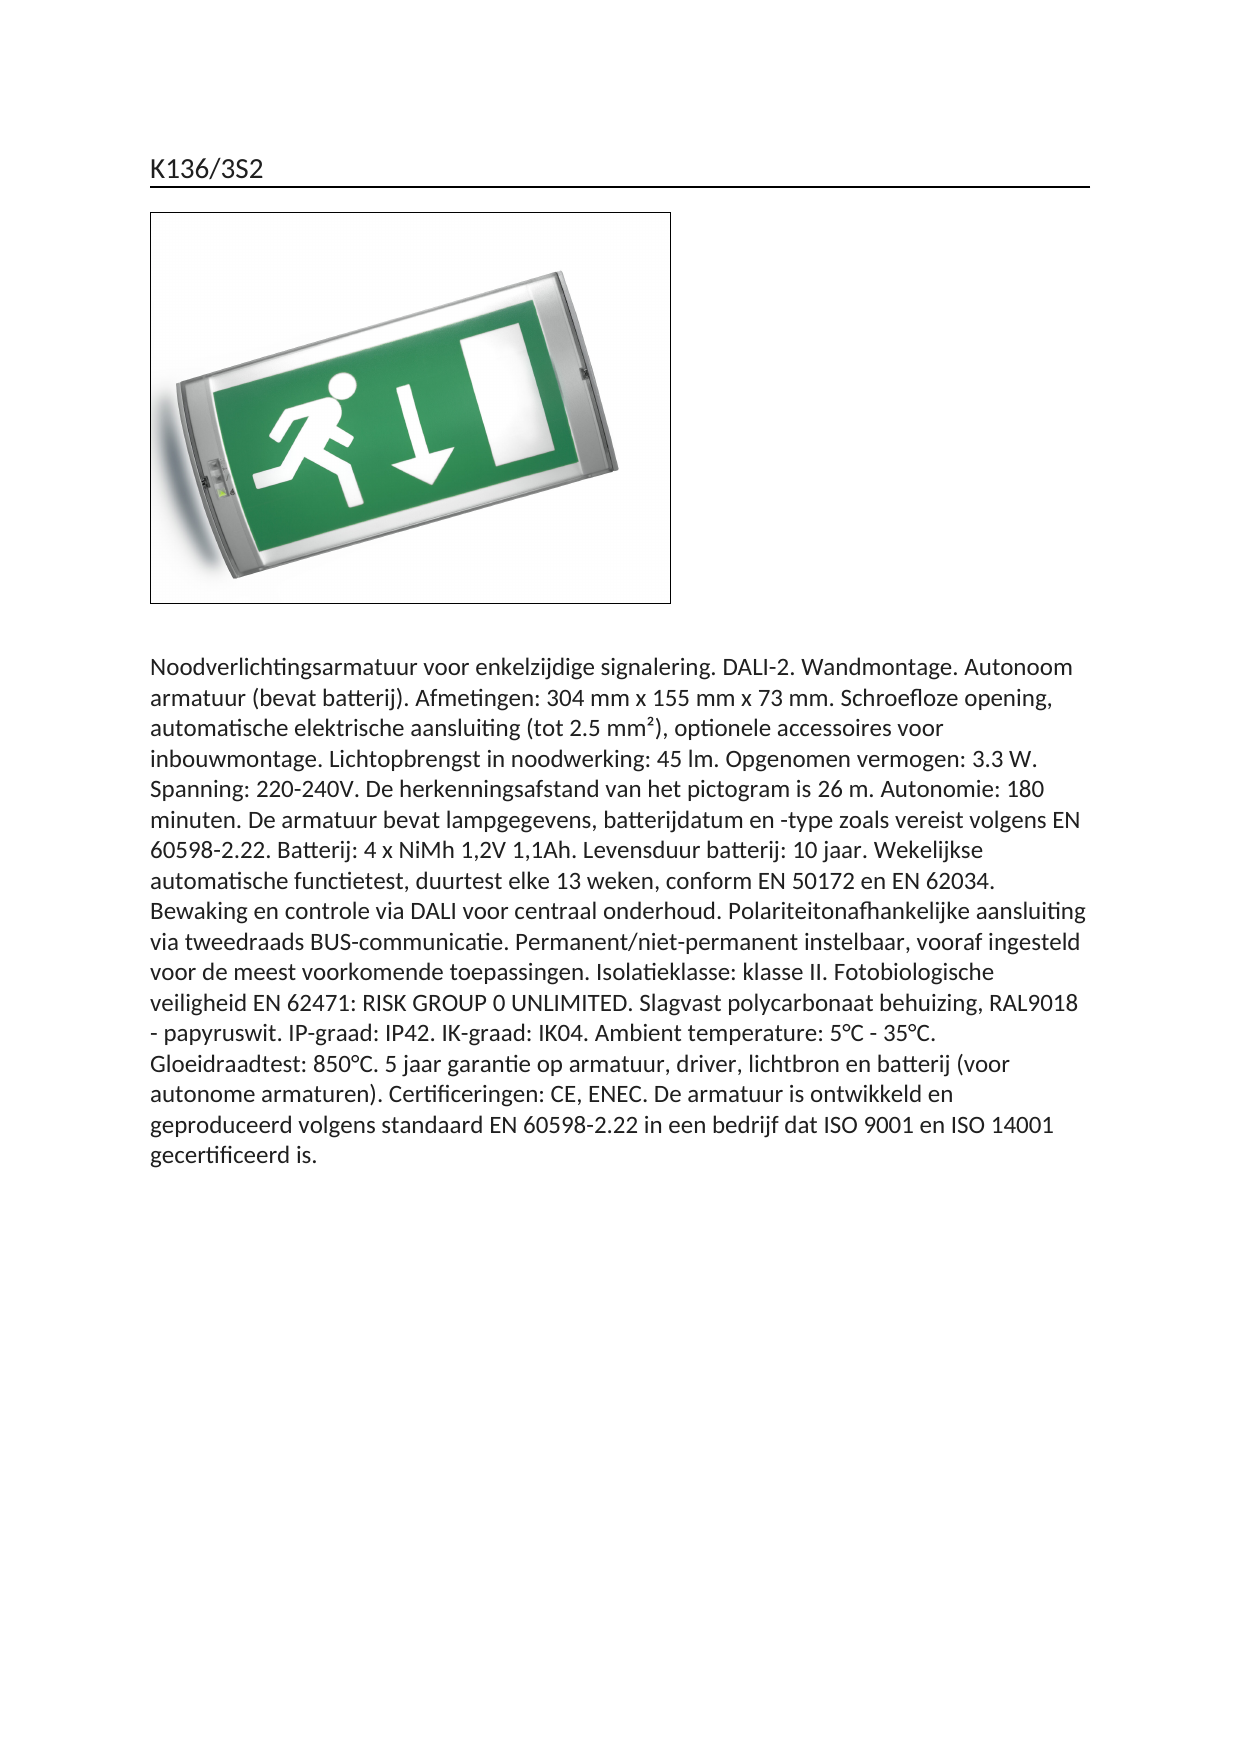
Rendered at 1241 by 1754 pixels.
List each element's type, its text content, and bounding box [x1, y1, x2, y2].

picture [151, 213, 670, 603]
text Noodverlichtingsarmatuur voor enkelzijdige signalering. DALI-2. Wandmontage. Autonoom armatuur (bevat batterij). Afmetingen: 304 mm x 155 mm x 73 mm. Schroefloze opening, automatische elektrische aansluiting (tot 2.5 mm²), optionele accessoires voor inbouwmontage. Lichtopbrengst in noodwerking: 45 lm. Opgenomen vermogen: 3.3 W. Spanning: 220-240V. De herkenningsafstand van het pictogram is 26 m. Autonomie: 180 minuten. De armatuur bevat lampgegevens, batterijdatum en -type zoals vereist volgens EN 60598-2.22. Batterij: 4 x NiMh 1,2V 1,1Ah. Levensduur batterij: 10 jaar. Wekelijkse automatische functietest, duurtest elke 13 weken, conform EN 50172 en EN 62034. Bewaking en controle via DALI voor centraal onderhoud. Polariteitonafhankelijke aansluiting via tweedraads BUS-communicatie. Permanent/niet-permanent instelbaar, vooraf ingesteld voor de meest voorkomende toepassingen. Isolatieklasse: klasse II. Fotobiologische veiligheid EN 62471: RISK GROUP 0 UNLIMITED. Slagvast polycarbonaat behuizing, RAL9018 - papyruswit. IP-graad: IP42. IK-graad: IK04. Ambient temperature: 5°C - 35°C. Gloeidraadtest: 850°C. 5 jaar garantie op armatuur, driver, lichtbron en batterij (voor autonome armaturen). Certificeringen: CE, ENEC. De armatuur is ontwikkeld en geproduceerd volgens standaard EN 60598-2.22 in een bedrijf dat ISO 9001 en ISO 14001 gecertificeerd is. [150, 651, 1090, 1170]
text K136/3S2 [150, 150, 1090, 186]
